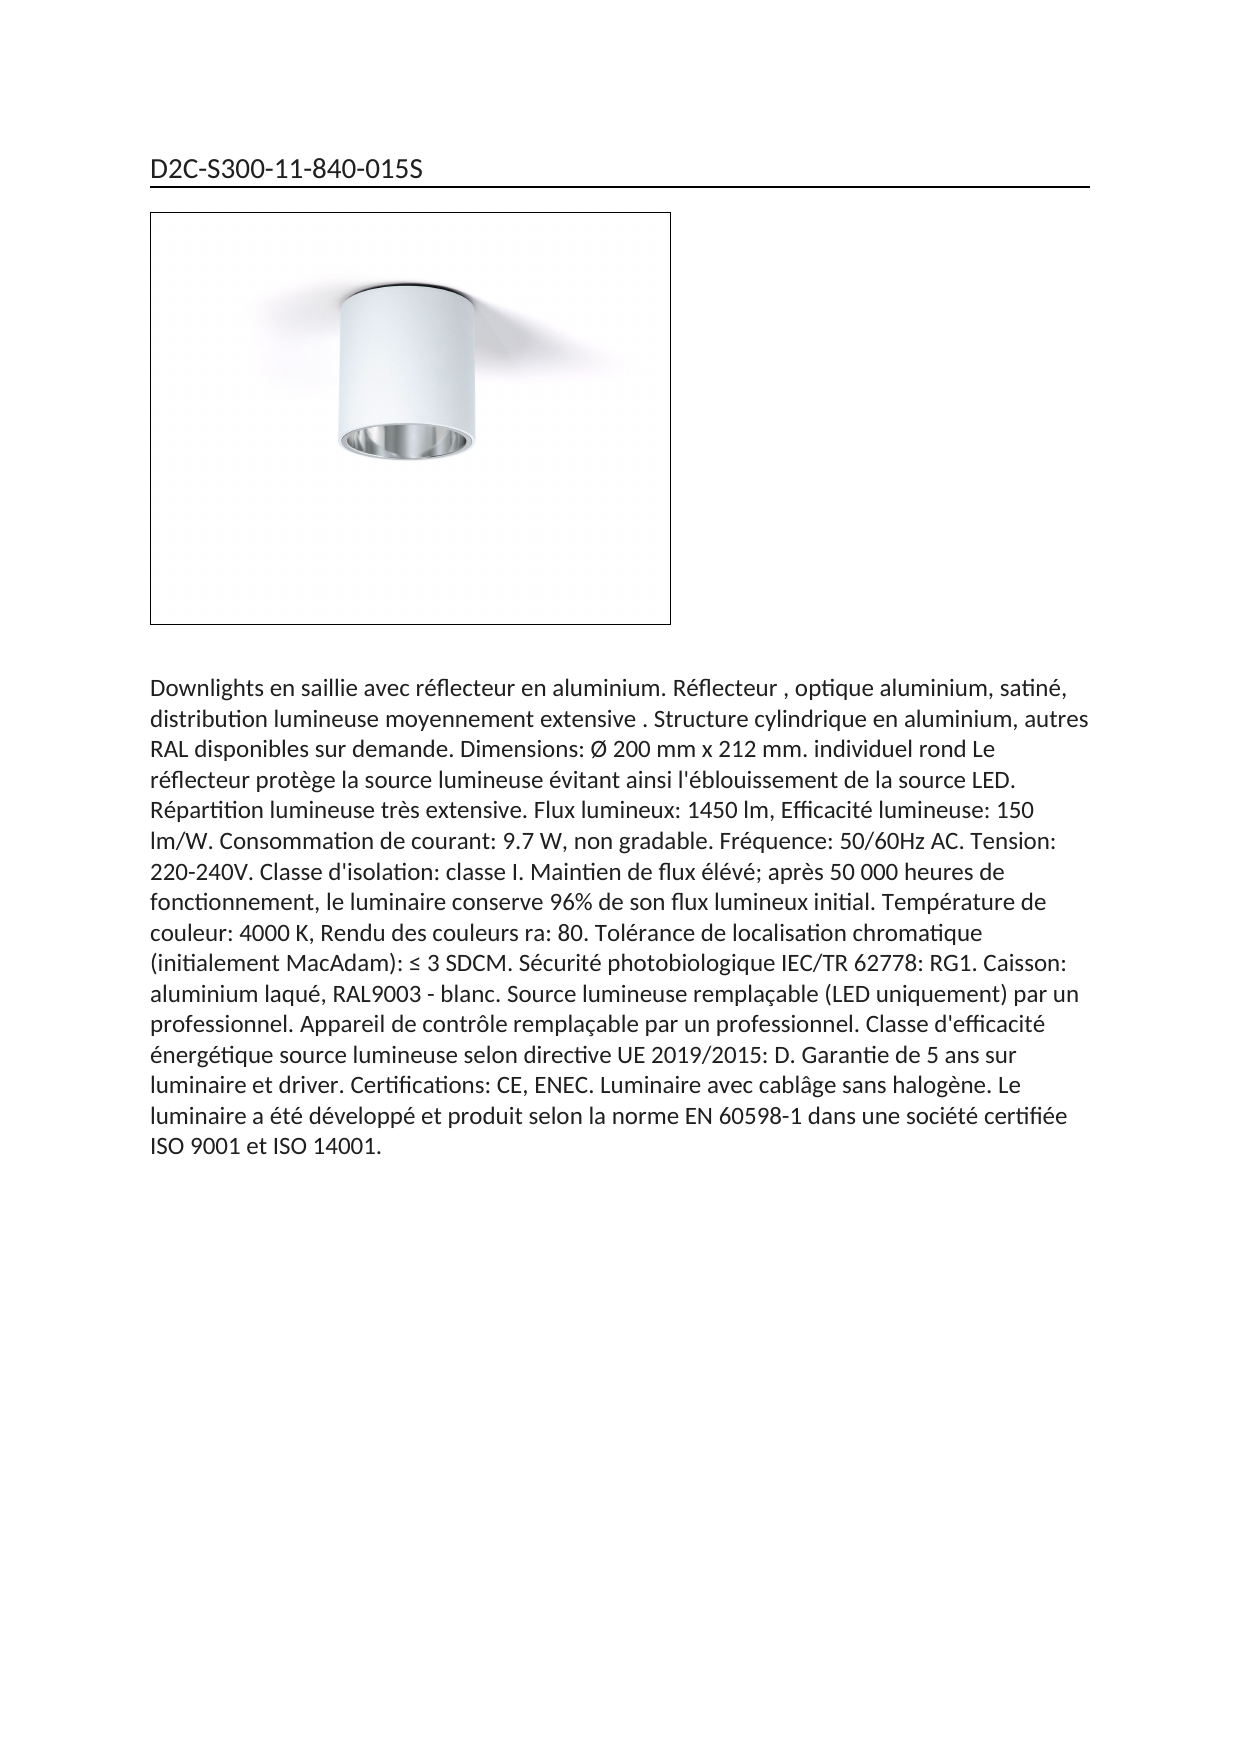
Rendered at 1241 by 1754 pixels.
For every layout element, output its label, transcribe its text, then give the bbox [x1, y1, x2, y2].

text Downlights en saillie avec réflecteur en aluminium. Réflecteur , optique aluminium, satiné, distribution lumineuse moyennement extensive . Structure cylindrique en aluminium, autres RAL disponibles sur demande. Dimensions: Ø 200 mm x 212 mm. individuel rond Le réflecteur protège la source lumineuse évitant ainsi l'éblouissement de la source LED. Répartition lumineuse très extensive. Flux lumineux: 1450 lm, Efficacité lumineuse: 150 lm/W. Consommation de courant: 9.7 W, non gradable. Fréquence: 50/60Hz AC. Tension: 220-240V. Classe d'isolation: classe I. Maintien de flux élévé; après 50 000 heures de fonctionnement, le luminaire conserve 96% de son flux lumineux initial. Température de couleur: 4000 K, Rendu des couleurs ra: 80. Tolérance de localisation chromatique (initialement MacAdam): ≤ 3 SDCM. Sécurité photobiologique IEC/TR 62778: RG1. Caisson: aluminium laqué, RAL9003 - blanc. Source lumineuse remplaçable (LED uniquement) par un professionnel. Appareil de contrôle remplaçable par un professionnel. Classe d'efficacité énergétique source lumineuse selon directive UE 2019/2015: D. Garantie de 5 ans sur luminaire et driver. Certifications: CE, ENEC. Luminaire avec cablâge sans halogène. Le luminaire a été développé et produit selon la norme EN 60598-1 dans une société certifiée ISO 9001 et ISO 14001. [150, 673, 1090, 1161]
picture [151, 213, 670, 624]
text D2C-S300-11-840-015S [150, 150, 1090, 186]
